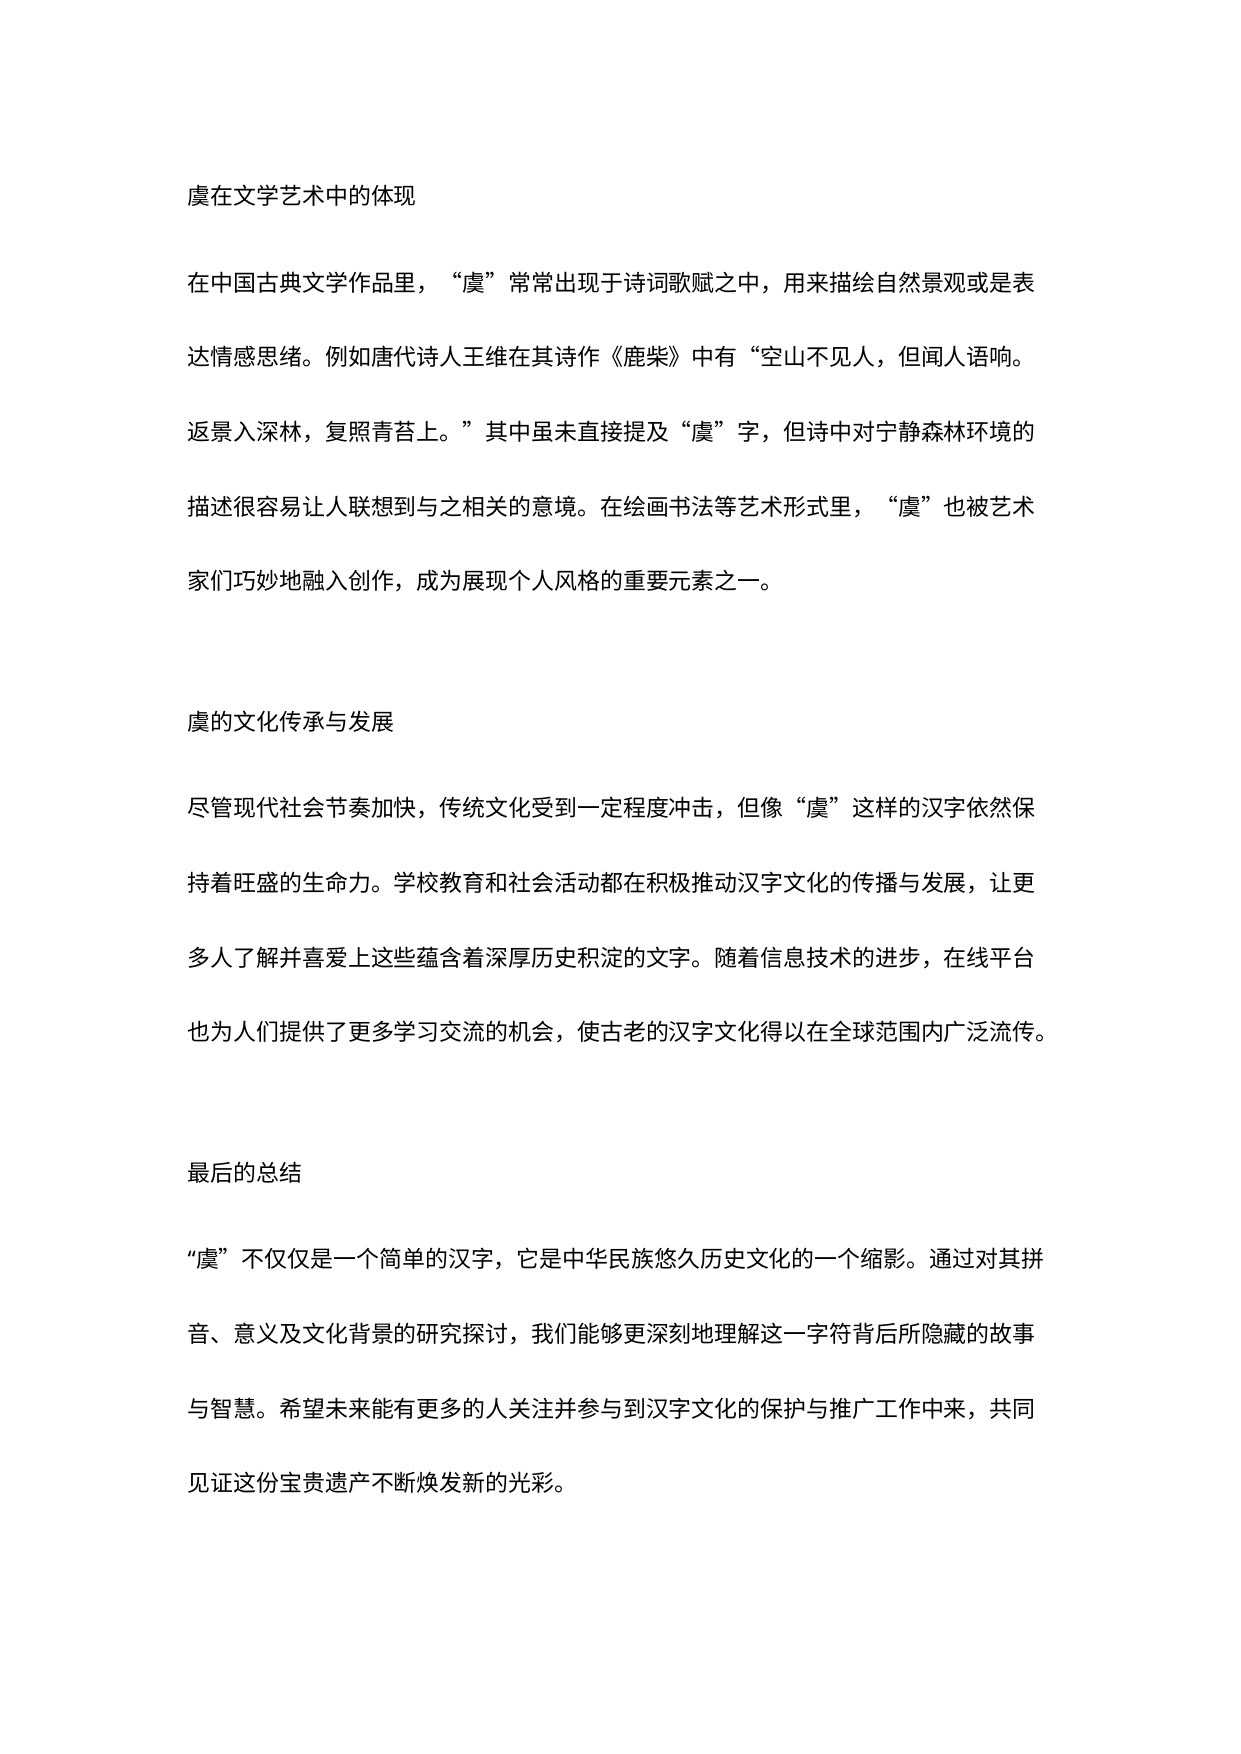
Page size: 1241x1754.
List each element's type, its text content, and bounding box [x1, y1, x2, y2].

text 在中国古典文学作品里，“虞”常常出现于诗词歌赋之中，用来描绘自然景观或是表达情感思绪。例如唐代诗人王维在其诗作《鹿柴》中有“空山不见人，但闻人语响。返景入深林，复照青苔上。”其中虽未直接提及“虞”字，但诗中对宁静森林环境的描述很容易让人联想到与之相关的意境。在绘画书法等艺术形式里，“虞”也被艺术家们巧妙地融入创作，成为展现个人风格的重要元素之一。 [187, 248, 1053, 612]
text 虞的文化传承与发展 [187, 688, 1053, 753]
text “虞”不仅仅是一个简单的汉字，它是中华民族悠久历史文化的一个缩影。通过对其拼音、意义及文化背景的研究探讨，我们能够更深刻地理解这一字符背后所隐藏的故事与智慧。希望未来能有更多的人关注并参与到汉字文化的保护与推广工作中来，共同见证这份宝贵遗产不断焕发新的光彩。 [187, 1225, 1053, 1514]
text 虞在文学艺术中的体现 [187, 162, 1053, 227]
text 最后的总结 [187, 1139, 1053, 1204]
text 尽管现代社会节奏加快，传统文化受到一定程度冲击，但像“虞”这样的汉字依然保持着旺盛的生命力。学校教育和社会活动都在积极推动汉字文化的传播与发展，让更多人了解并喜爱上这些蕴含着深厚历史积淀的文字。随着信息技术的进步，在线平台也为人们提供了更多学习交流的机会，使古老的汉字文化得以在全球范围内广泛流传。 [187, 774, 1053, 1063]
